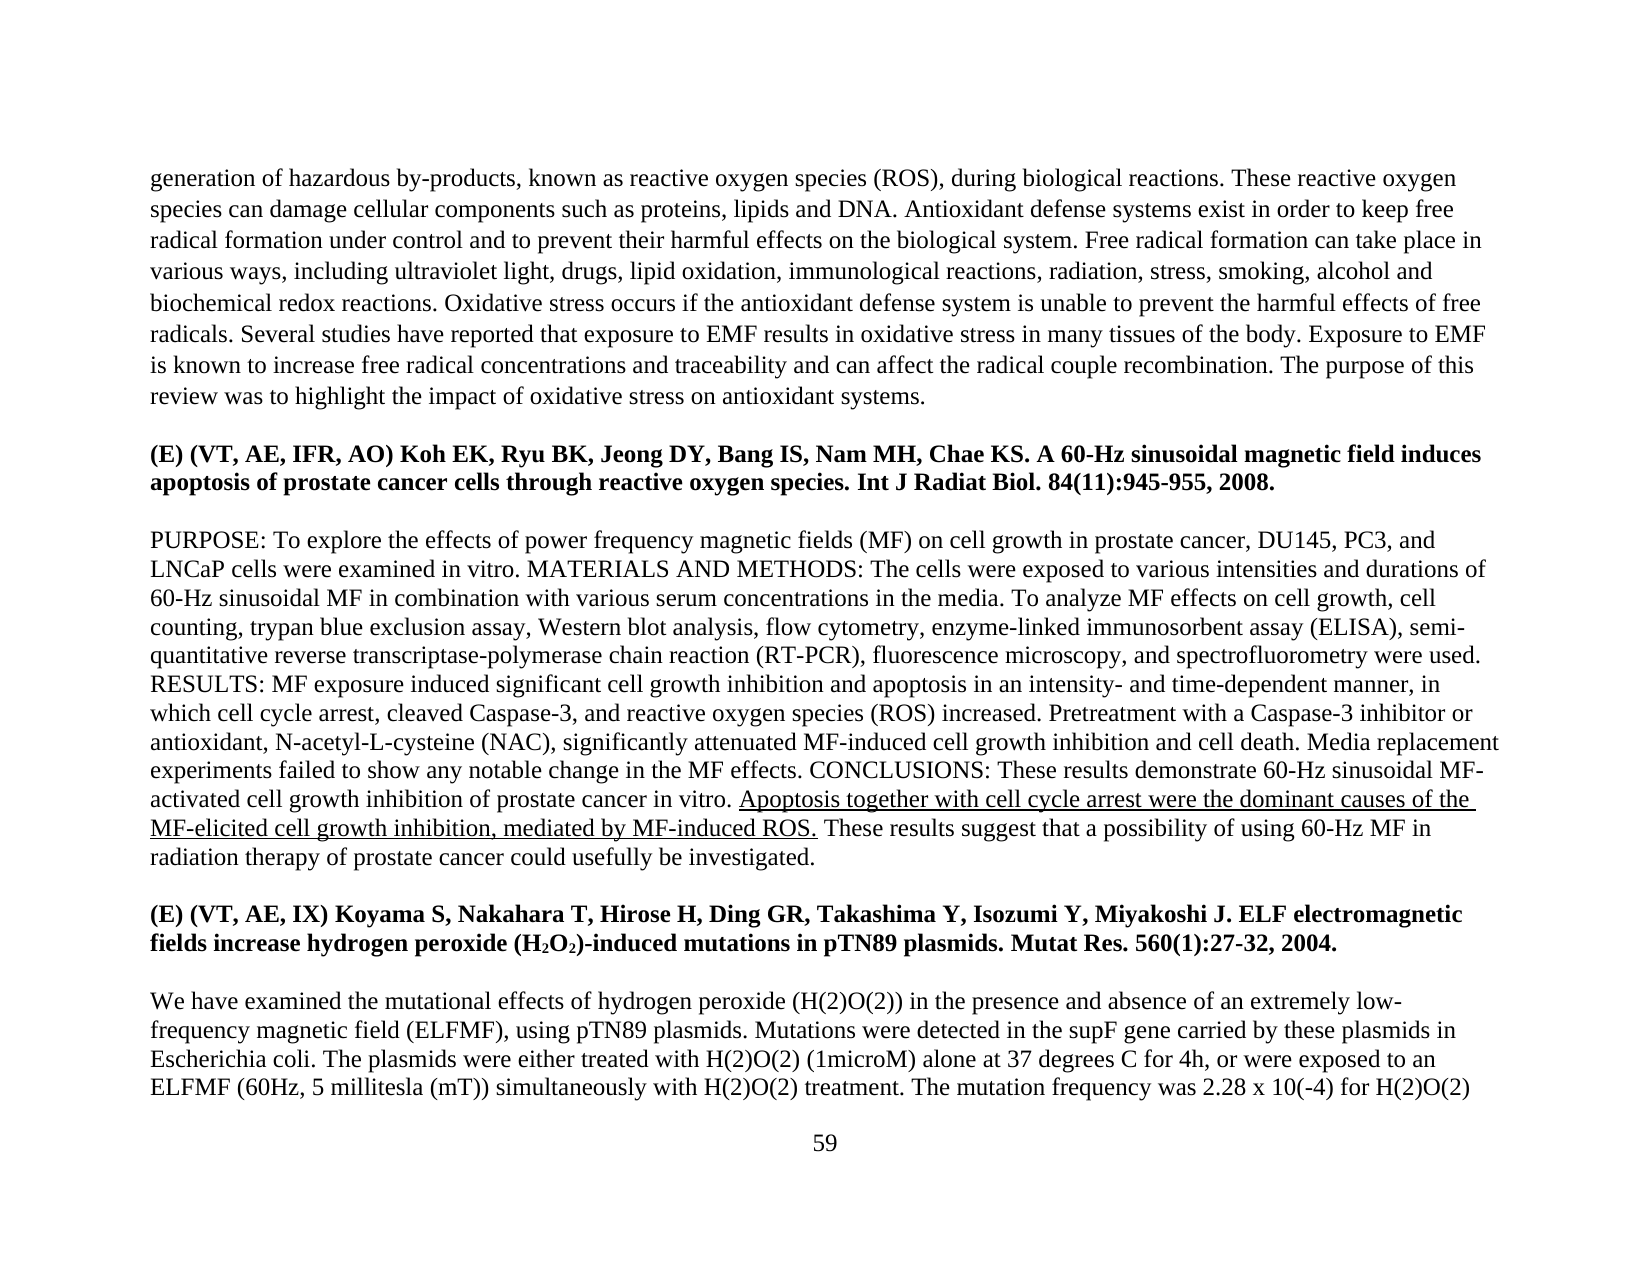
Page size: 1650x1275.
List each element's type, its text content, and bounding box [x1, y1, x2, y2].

text (E) (VT, AE, IFR, AO) Koh EK, Ryu BK, Jeong DY, Bang IS, Nam MH, Chae KS. A 60-Hz sinusoidal magnetic field induces apoptosis of prostate cancer cells through reactive oxygen species. Int J Radiat Biol. 84(11):945-955, 2008. [150, 439, 1500, 496]
text (E) (VT, AE, IX) Koyama S, Nakahara T, Hirose H, Ding GR, Takashima Y, Isozumi Y, Miyakoshi J. ELF electromagnetic fields increase hydrogen peroxide (H2O2)-induced mutations in pTN89 plasmids. Mutat Res. 560(1):27-32, 2004. [150, 899, 1500, 957]
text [150, 986, 1500, 1101]
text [150, 161, 1500, 409]
text PURPOSE: To explore the effects of power frequency magnetic fields (MF) on cell growth in prostate cancer, DU145, PC3, and LNCaP cells were examined in vitro. MATERIALS AND METHODS: The cells were exposed to various intensities and durations of 60-Hz sinusoidal MF in combination with various serum concentrations in the media. To analyze MF effects on cell growth, cell counting, trypan blue exclusion assay, Western blot analysis, flow cytometry, enzyme-linked immunosorbent assay (ELISA), semi-quantitative reverse transcriptase-polymerase chain reaction (RT-PCR), fluorescence microscopy, and spectrofluorometry were used. RESULTS: MF exposure induced significant cell growth inhibition and apoptosis in an intensity- and time-dependent manner, in which cell cycle arrest, cleaved Caspase-3, and reactive oxygen species (ROS) increased. Pretreatment with a Caspase-3 inhibitor or antioxidant, N-acetyl-L-cysteine (NAC), significantly attenuated MF-induced cell growth inhibition and cell death. Media replacement experiments failed to show any notable change in the MF effects. CONCLUSIONS: These results demonstrate 60-Hz sinusoidal MF-activated cell growth inhibition of prostate cancer in vitro. Apoptosis together with cell cycle arrest were the dominant causes of the MF-elicited cell growth inhibition, mediated by MF-induced ROS. These results suggest that a possibility of using 60-Hz MF in radiation therapy of prostate cancer could usefully be investigated. [150, 525, 1500, 870]
